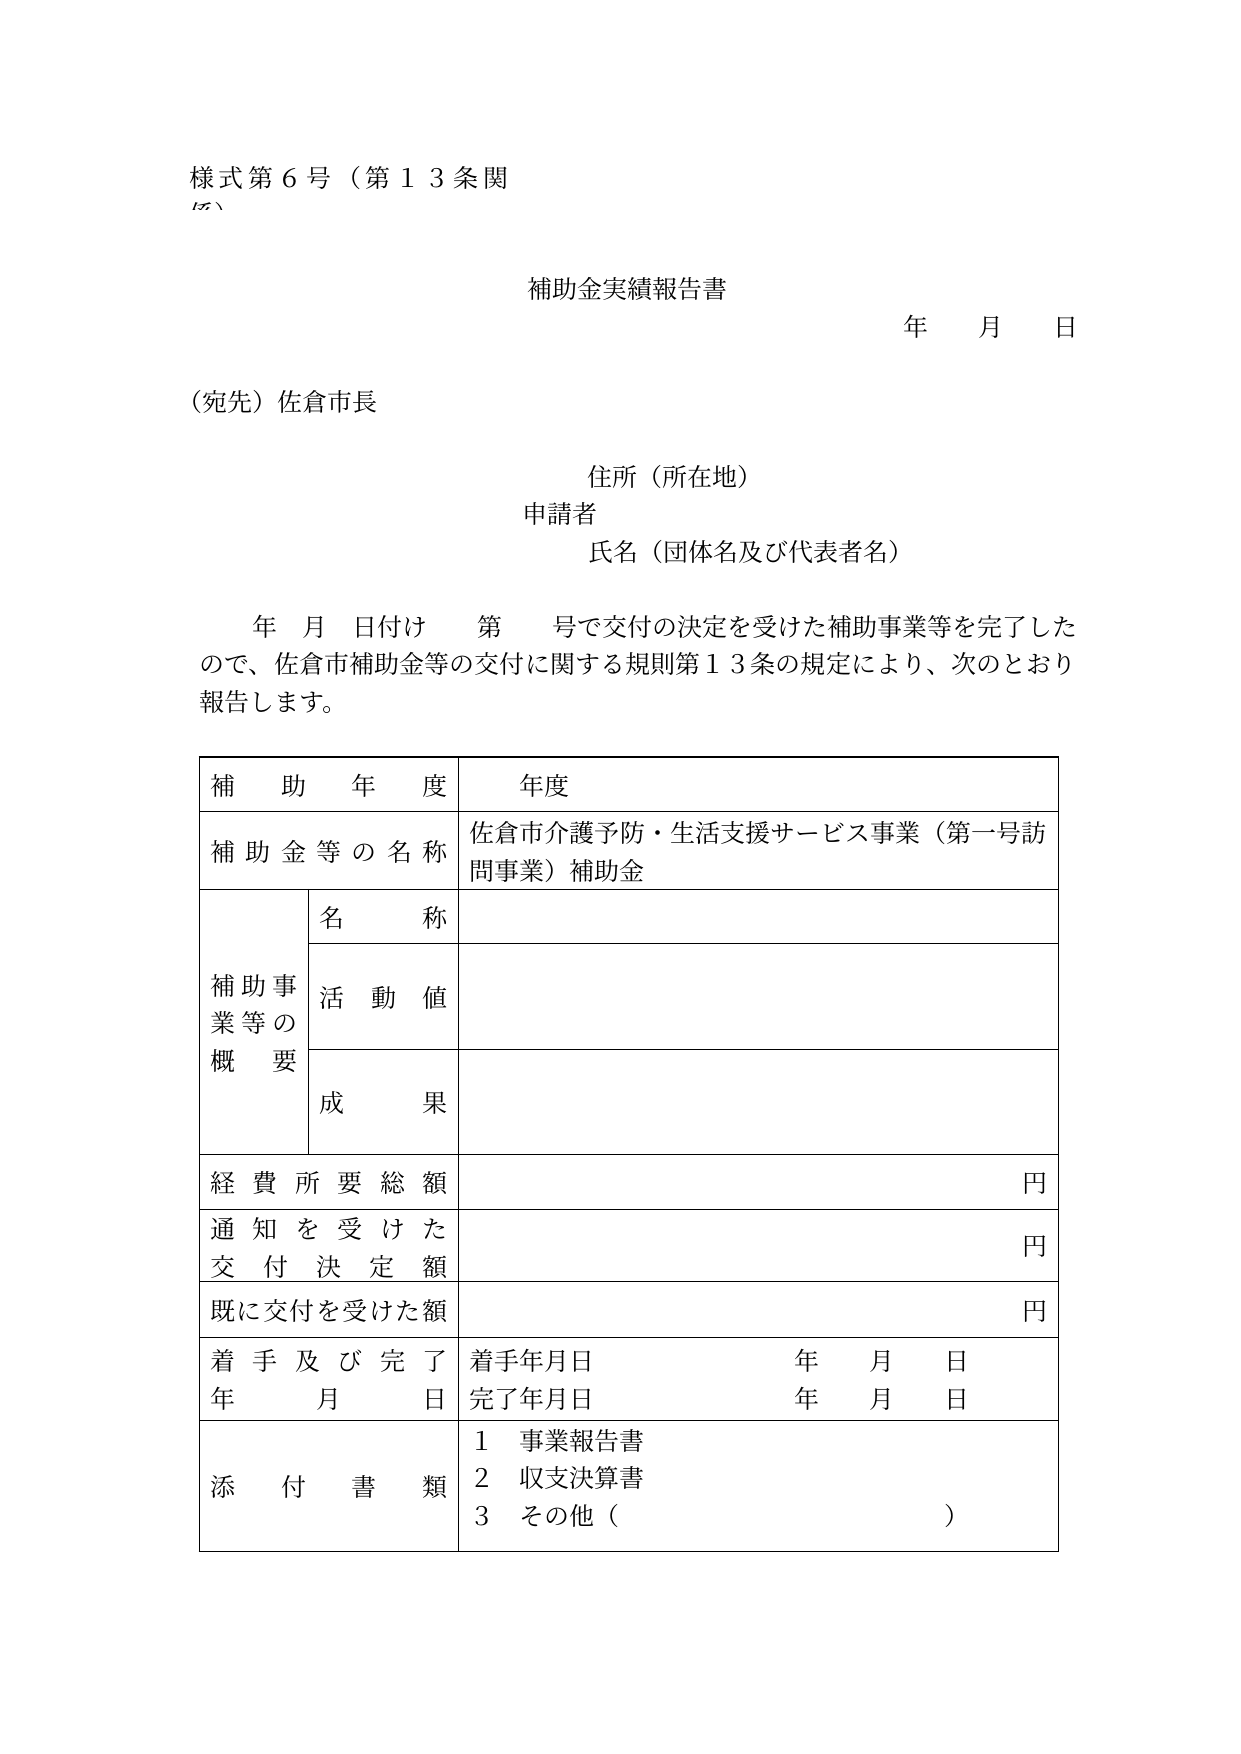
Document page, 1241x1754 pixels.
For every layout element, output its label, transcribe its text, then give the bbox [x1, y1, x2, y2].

table_cell 円 [459, 1210, 1058, 1281]
table_cell 佐倉市介護予防・生活支援サービス事業（第一号訪問事業）補助金 [459, 812, 1058, 889]
text （宛先）佐倉市長 [177, 381, 1078, 419]
table_cell 既に交付を受けた額 [200, 1282, 458, 1337]
table_header 補助年度 [200, 758, 458, 811]
table_cell [459, 944, 1058, 1048]
table_cell 補助事業等の 概要 [200, 890, 308, 1154]
table_cell 円 [459, 1155, 1058, 1208]
text 補助金実績報告書 [177, 269, 1078, 306]
text 申請者 [177, 494, 1078, 531]
table_cell [459, 1050, 1058, 1154]
table_cell 着手及び完了 年月日 [200, 1338, 458, 1420]
table_cell 添付書類 [200, 1421, 458, 1551]
table_cell 名称 [309, 890, 458, 943]
table_cell 活動値 [309, 944, 458, 1048]
table_cell 経費所要総額 [200, 1155, 458, 1208]
table_cell 通知を受けた 交付決定額 [200, 1210, 458, 1281]
table_header 年度 [459, 758, 1058, 811]
table_cell １ 事業報告書 ２ 収支決算書 ３ その他（ ） [459, 1421, 1058, 1551]
text 年 月 日付け 第 号で交付の決定を受けた補助事業等を完了したので、佐倉市補助金等の交付に関する規則第１３条の規定により、次のとおり報告します。 [177, 606, 1078, 719]
table_cell 円 [459, 1282, 1058, 1337]
text 住所（所在地） [177, 456, 1078, 494]
table_cell 着手年月日 年 月 日 完了年月日 年 月 日 [459, 1338, 1058, 1420]
table_cell 成果 [309, 1050, 458, 1154]
table_cell 補助金等の名称 [200, 812, 458, 889]
text 年 月 日 [177, 306, 1078, 344]
text 氏名（団体名及び代表者名） [177, 531, 1073, 569]
table_cell [459, 890, 1058, 943]
